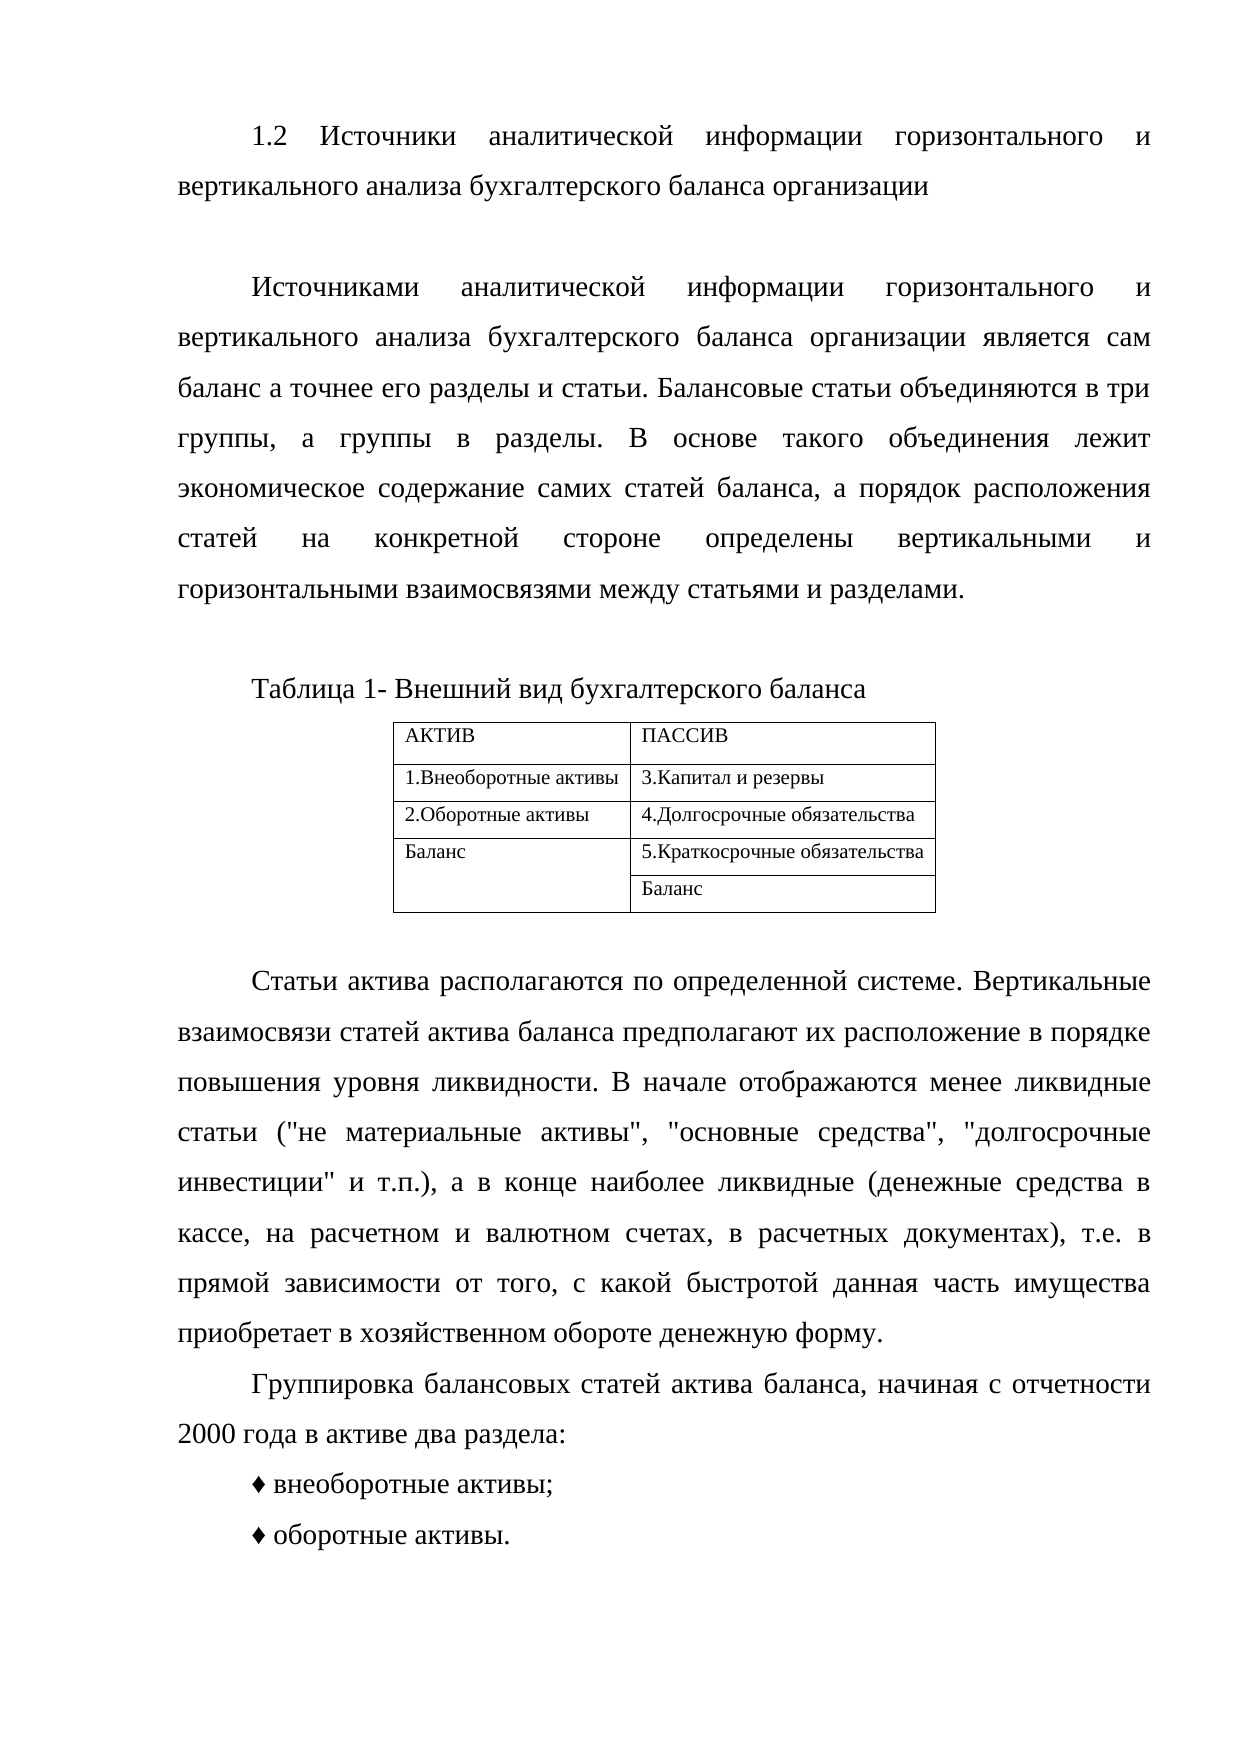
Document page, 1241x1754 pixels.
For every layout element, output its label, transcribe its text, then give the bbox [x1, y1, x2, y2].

text Источниками аналитической информации горизонтального и вертикального анализа бухгалтерского баланса организации является сам баланс а точнее его разделы и статьи. Балансовые статьи объединяются в три группы, а группы в разделы. В основе такого объединения лежит экономическое содержание самих статей баланса, а порядок расположения статей на конкретной стороне определены вертикальными и горизонтальными взаимосвязями между статьями и разделами. [177, 269, 1152, 604]
text Статьи актива располагаются по определенной системе. Вертикальные взаимосвязи статей актива баланса предполагают их расположение в порядке повышения уровня ликвидности. В начале отображаются менее ликвидные статьи ("не материальные активы", "основные средства", "долгосрочные инвестиции" и т.п.), а в конце наиболее ликвидные (денежные средства в кассе, на расчетном и валютном счетах, в расчетных документах), т.е. в прямой зависимости от того, с какой быстротой данная часть имущества приобретает в хозяйственном обороте денежную форму. [177, 963, 1152, 1349]
text 1.2 Источники аналитической информации горизонтального и вертикального анализа бухгалтерского баланса организации [177, 118, 1152, 202]
table_cell 2.Оборотные активы [394, 802, 630, 838]
table_cell 4.Долгосрочные обязательства [631, 802, 935, 838]
subtitle Таблица 1- Внешний вид бухгалтерского баланса [251, 672, 1152, 705]
table_cell Баланс [394, 839, 630, 912]
table_header АКТИВ [394, 723, 630, 764]
table_cell 5.Краткосрочные обязательства [631, 839, 935, 875]
table_cell 1.Внеоборотные активы [394, 765, 630, 801]
table_header ПАССИВ [631, 723, 935, 764]
table_cell Баланс [631, 876, 935, 912]
text ♦ оборотные активы. [177, 1517, 1152, 1550]
table_cell 3.Капитал и резервы [631, 765, 935, 801]
text ♦ внеоборотные активы; [177, 1466, 1152, 1500]
text Группировка балансовых статей актива баланса, начиная с отчетности 2000 года в активе два раздела: [177, 1366, 1152, 1450]
